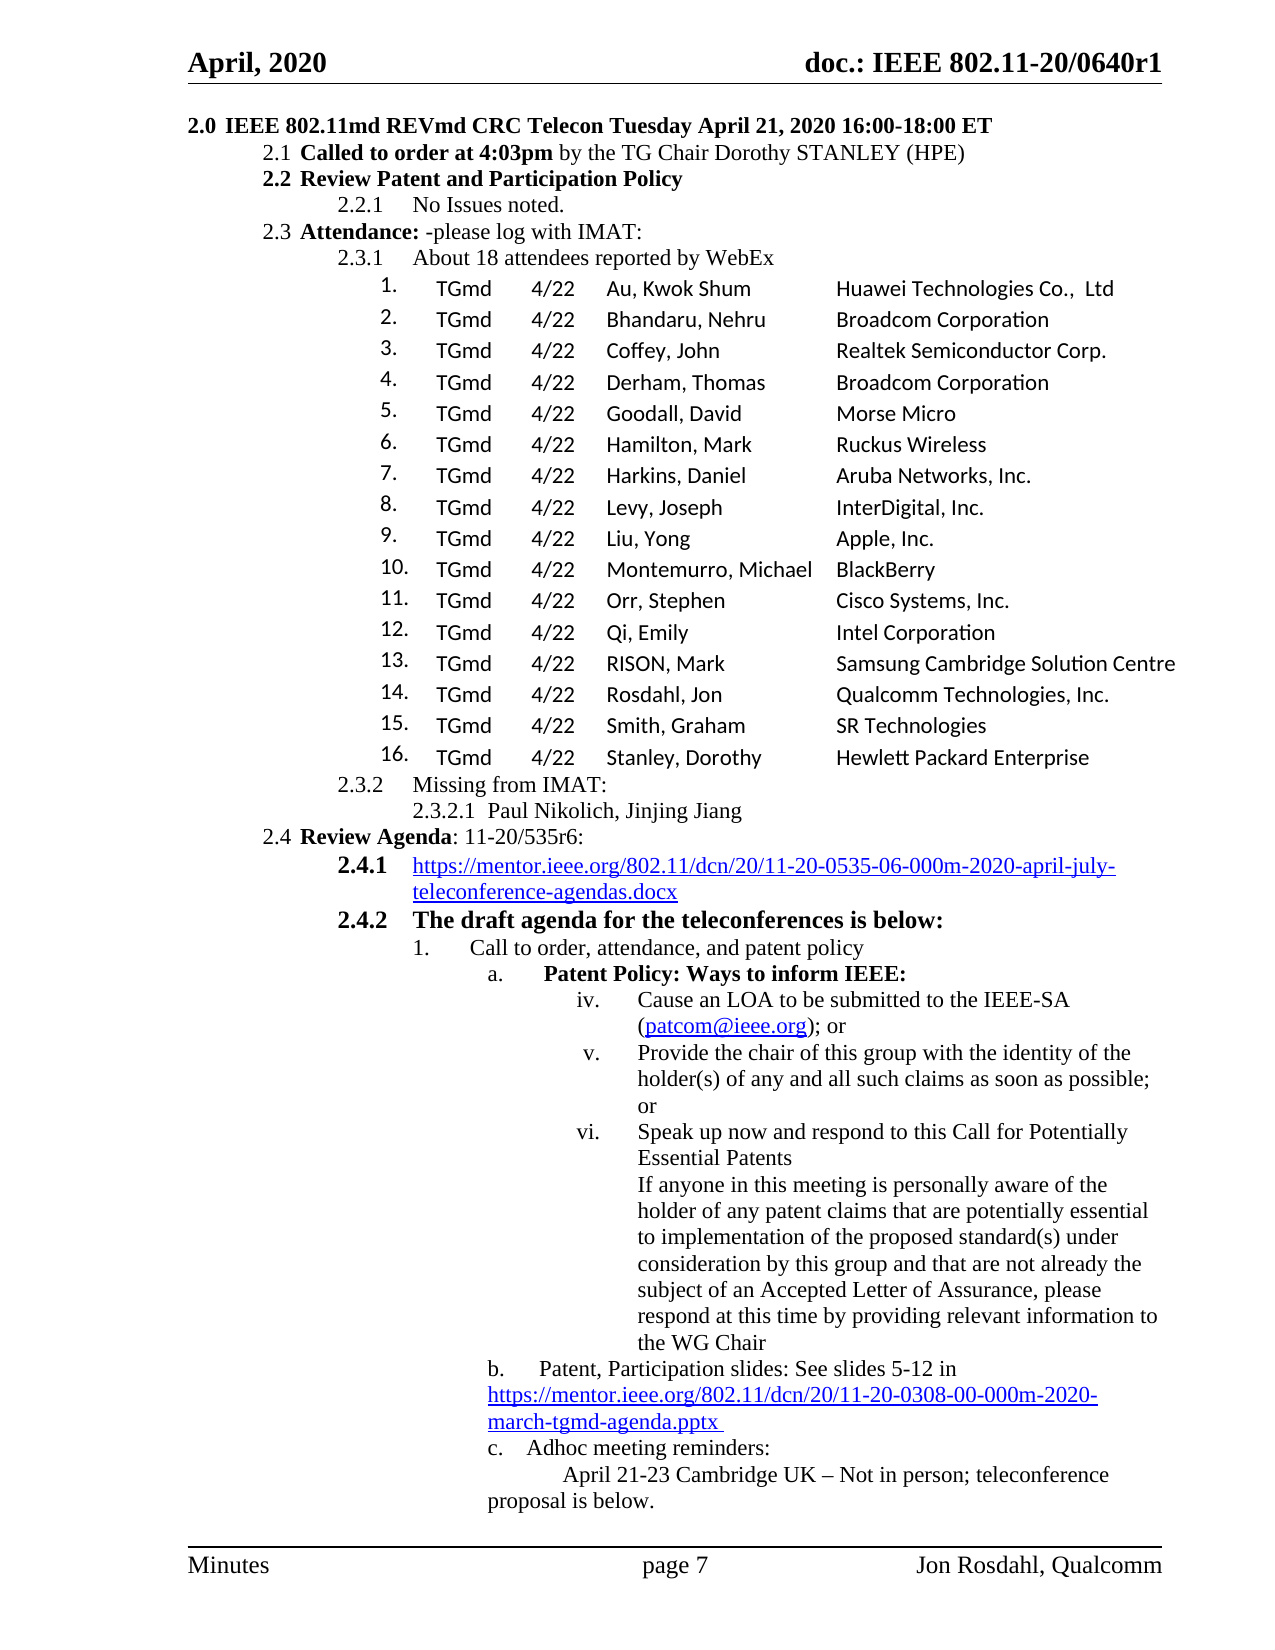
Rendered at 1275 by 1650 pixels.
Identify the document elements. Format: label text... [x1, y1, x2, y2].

table_header Huawei Technologies Co., Ltd [825, 271, 1191, 302]
list Missing from IMAT: [337, 771, 1162, 797]
table_cell Bhandaru, Nehru [595, 302, 825, 333]
table_cell Qi, Emily [595, 614, 825, 646]
table_cell Hewlett Packard Enterprise [825, 739, 1191, 771]
list No Issues noted. [337, 192, 1162, 218]
table_cell Levy, Joseph [595, 489, 825, 521]
table_cell [331, 427, 417, 458]
table_cell 4/22 [511, 739, 595, 771]
table_cell TGmd [417, 333, 511, 364]
table_cell [331, 364, 417, 396]
table_cell Qualcomm Technologies, Inc. [825, 677, 1191, 708]
list Attendance: -please log with IMAT: [262, 218, 1162, 244]
table_cell Rosdahl, Jon [595, 677, 825, 708]
table_cell TGmd [417, 583, 511, 614]
table_cell 4/22 [511, 396, 595, 427]
table_cell TGmd [417, 646, 511, 677]
table_cell [331, 458, 417, 489]
table_cell [331, 646, 417, 677]
table_header [331, 271, 417, 302]
table_cell Realtek Semiconductor Corp. [825, 333, 1191, 364]
table_cell Montemurro, Michael [595, 552, 825, 583]
table_cell Derham, Thomas [595, 364, 825, 396]
table_cell 4/22 [511, 302, 595, 333]
table_cell Harkins, Daniel [595, 458, 825, 489]
table_cell 4/22 [511, 614, 595, 646]
table_header TGmd [417, 271, 511, 302]
list If anyone in this meeting is personally aware of the holder of any patent claims that are potentially essential to implementation of the proposed standard(s) under consideration by this group and that are not already the subject of an Accepted Letter of Assurance, please respond at this time by providing relevant information to the WG Chair [637, 1171, 1162, 1355]
table_cell [331, 521, 417, 552]
table_cell Ruckus Wireless [825, 427, 1191, 458]
table_cell [331, 677, 417, 708]
table_cell TGmd [417, 552, 511, 583]
table_cell 4/22 [511, 333, 595, 364]
table_cell TGmd [417, 396, 511, 427]
list Cause an LOA to be submitted to the IEEE-SA (patcom@ieee.org); or [600, 986, 1162, 1039]
table_cell Samsung Cambridge Solution Centre [825, 646, 1191, 677]
table_cell [331, 739, 417, 771]
list April 21-23 Cambridge UK – Not in person; teleconference proposal is below. [487, 1461, 1162, 1513]
table_cell [331, 396, 417, 427]
table_cell [331, 552, 417, 583]
table_cell BlackBerry [825, 552, 1191, 583]
table_cell InterDigital, Inc. [825, 489, 1191, 521]
table_cell Coffey, John [595, 333, 825, 364]
table_cell [331, 302, 417, 333]
list Called to order at 4:03pm by the TG Chair Dorothy STANLEY (HPE) [262, 139, 1162, 165]
table_cell 4/22 [511, 458, 595, 489]
table_cell [331, 583, 417, 614]
table_cell Apple, Inc. [825, 521, 1191, 552]
list c. Adhoc meeting reminders: [487, 1434, 1162, 1461]
list 1. Call to order, attendance, and patent policy [412, 933, 1162, 960]
table_cell TGmd [417, 427, 511, 458]
table_header 4/22 [511, 271, 595, 302]
table_cell TGmd [417, 677, 511, 708]
list Provide the chair of this group with the identity of the holder(s) of any and all such claims as soon as possible; or [600, 1039, 1162, 1118]
table_cell TGmd [417, 364, 511, 396]
list Review Patent and Participation Policy [262, 165, 1162, 192]
table_cell Morse Micro [825, 396, 1191, 427]
table_cell TGmd [417, 302, 511, 333]
list The draft agenda for the teleconferences is below: [337, 905, 1162, 933]
table_cell Stanley, Dorothy [595, 739, 825, 771]
table_cell 4/22 [511, 489, 595, 521]
list b. Patent, Participation slides: See slides 5-12 in https://mentor.ieee.org/802.11/dcn/20/11-20-0308-00-000m-2020-march-tgmd-agenda.pptx [487, 1355, 1162, 1434]
list About 18 attendees reported by WebEx [337, 244, 1162, 271]
table_cell Cisco Systems, Inc. [825, 583, 1191, 614]
list Paul Nikolich, Jinjing Jiang [412, 797, 1162, 823]
table_cell 4/22 [511, 646, 595, 677]
table_cell TGmd [417, 708, 511, 739]
table_cell TGmd [417, 458, 511, 489]
table_cell 4/22 [511, 552, 595, 583]
table_cell 4/22 [511, 677, 595, 708]
table_cell TGmd [417, 489, 511, 521]
table_cell RISON, Mark [595, 646, 825, 677]
table_cell Goodall, David [595, 396, 825, 427]
table_cell Hamilton, Mark [595, 427, 825, 458]
table_cell 4/22 [511, 708, 595, 739]
table_cell 4/22 [511, 583, 595, 614]
table_cell TGmd [417, 739, 511, 771]
list Speak up now and respond to this Call for Potentially Essential Patents [600, 1118, 1162, 1171]
table_cell 4/22 [511, 364, 595, 396]
list IEEE 802.11md REVmd CRC Telecon Tuesday April 21, 2020 16:00-18:00 ET [187, 112, 1162, 139]
table_cell TGmd [417, 614, 511, 646]
table_cell Broadcom Corporation [825, 364, 1191, 396]
list https://mentor.ieee.org/802.11/dcn/20/11-20-0535-06-000m-2020-april-july-teleconference-agendas.docx [337, 850, 1162, 905]
table_cell Smith, Graham [595, 708, 825, 739]
table_cell 4/22 [511, 521, 595, 552]
table_cell SR Technologies [825, 708, 1191, 739]
list Review Agenda: 11-20/535r6: [262, 823, 1162, 850]
table_cell TGmd [417, 521, 511, 552]
table_cell [331, 333, 417, 364]
table_cell Broadcom Corporation [825, 302, 1191, 333]
table_header Au, Kwok Shum [595, 271, 825, 302]
table_cell [331, 489, 417, 521]
table_cell Aruba Networks, Inc. [825, 458, 1191, 489]
table_cell [331, 614, 417, 646]
table_cell 4/22 [511, 427, 595, 458]
table_cell Orr, Stephen [595, 583, 825, 614]
list a. Patent Policy: Ways to inform IEEE: [487, 960, 1162, 986]
table_cell [331, 708, 417, 739]
table_cell Intel Corporation [825, 614, 1191, 646]
table_cell Liu, Yong [595, 521, 825, 552]
